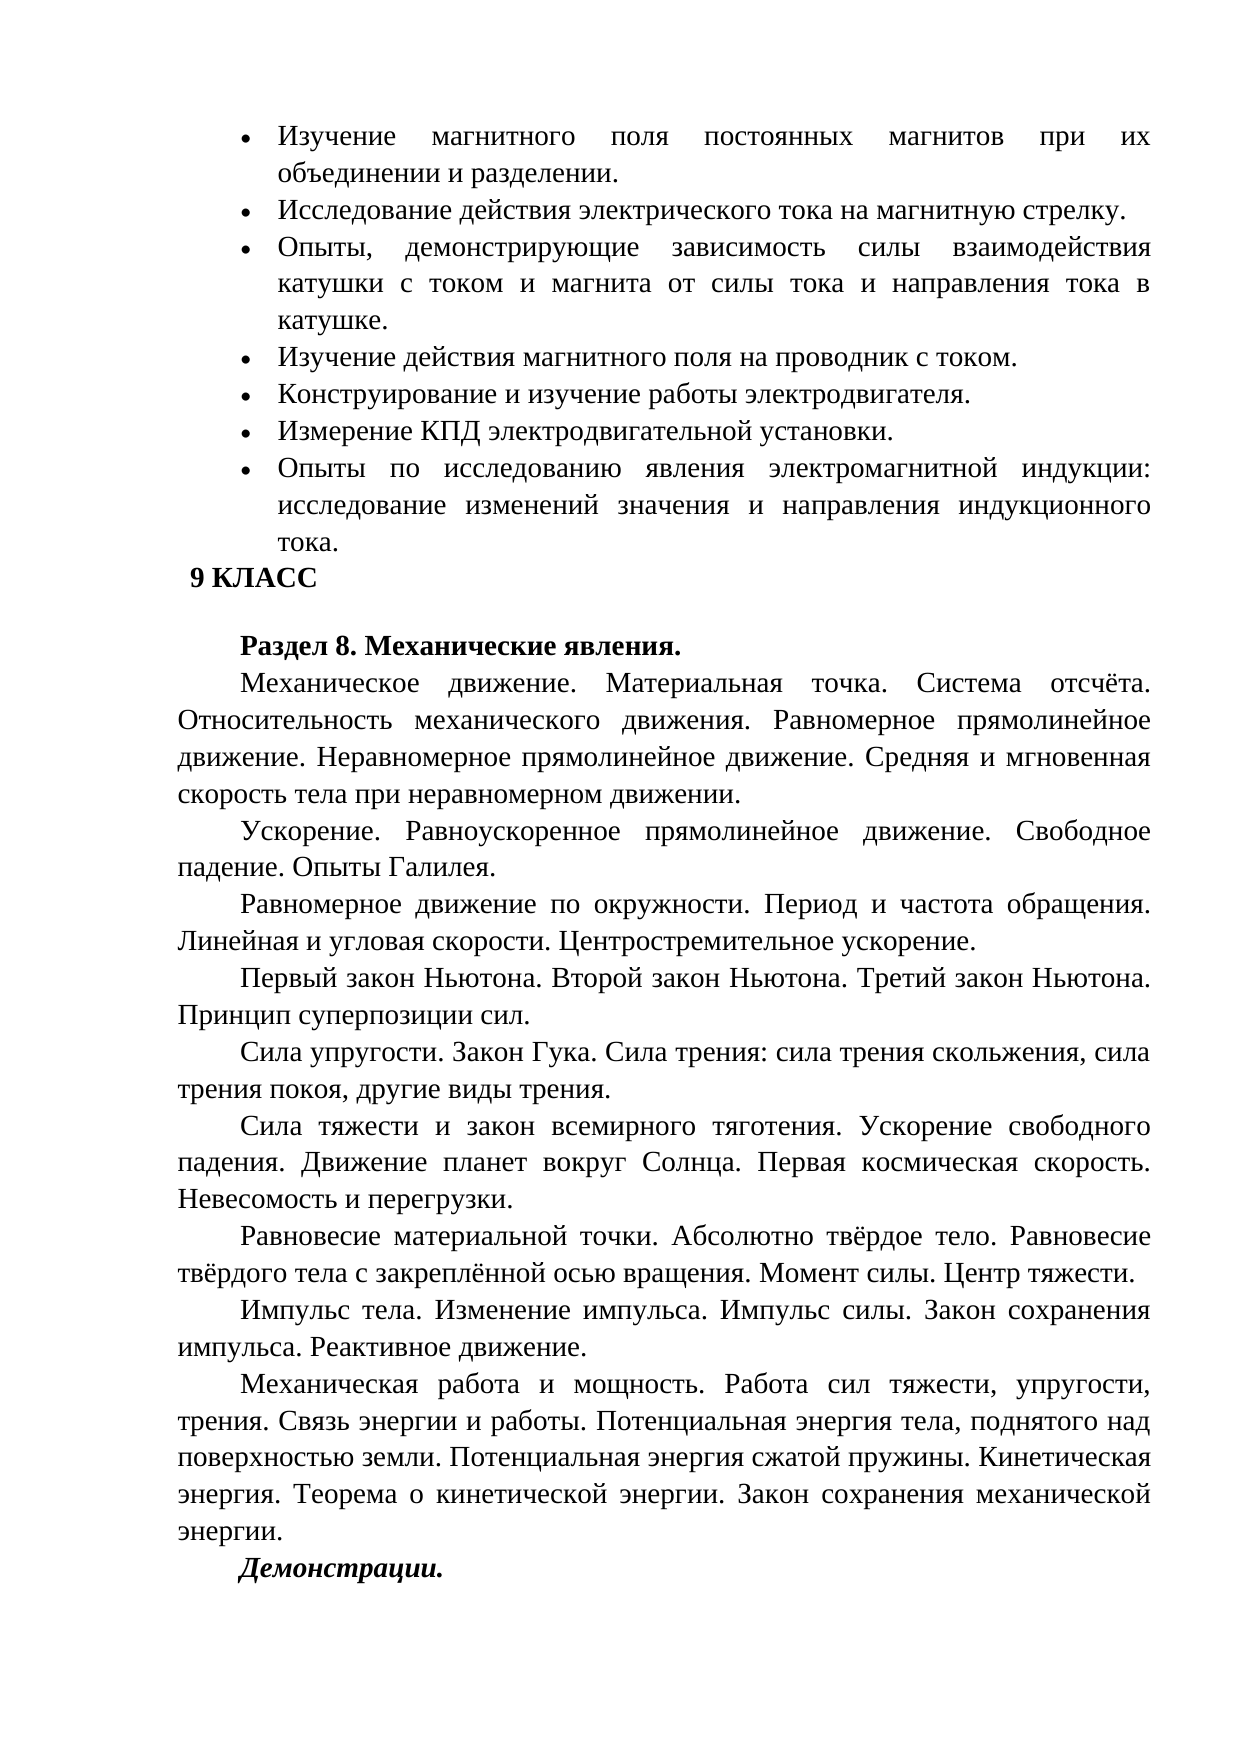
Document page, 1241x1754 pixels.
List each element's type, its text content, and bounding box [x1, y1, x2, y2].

list Конструирование и изучение работы электродвигателя. [240, 376, 1152, 410]
text Механическая работа и мощность. Работа сил тяжести, упругости, трения. Связь энергии и работы. Потенциальная энергия тела, поднятого над поверхностью земли. Потенциальная энергия сжатой пружины. Кинетическая энергия. Теорема о кинетической энергии. Закон сохранения механической энергии. [177, 1366, 1152, 1547]
text Равновесие материальной точки. Абсолютно твёрдое тело. Равновесие твёрдого тела с закреплённой осью вращения. Момент силы. Центр тяжести. [177, 1218, 1152, 1289]
text Ускорение. Равноускоренное прямолинейное движение. Свободное падение. Опыты Галилея. [177, 813, 1152, 883]
list Опыты по исследованию явления электромагнитной индукции: исследование изменений значения и направления индукционного тока. [240, 450, 1152, 557]
text Сила упругости. Закон Гука. Сила трения: сила трения скольжения, сила трения покоя, другие виды трения. [177, 1034, 1152, 1104]
list Изучение магнитного поля постоянных магнитов при их объединении и разделении. [240, 118, 1152, 188]
text Импульс тела. Изменение импульса. Импульс силы. Закон сохранения импульса. Реактивное движение. [177, 1292, 1152, 1362]
text Первый закон Ньютона. Второй закон Ньютона. Третий закон Ньютона. Принцип суперпозиции сил. [177, 960, 1152, 1031]
text Раздел 8. Механические явления. [177, 628, 1152, 662]
list Изучение действия магнитного поля на проводник с током. [240, 339, 1152, 373]
list Опыты, демонстрирующие зависимость силы взаимодействия катушки с током и магнита от силы тока и направления тока в катушке. [240, 229, 1152, 336]
text Механическое движение. Материальная точка. Система отсчёта. Относительность механического движения. Равномерное прямолинейное движение. Неравномерное прямолинейное движение. Средняя и мгновенная скорость тела при неравномерном движении. [177, 665, 1152, 809]
text 9 КЛАСС [190, 561, 1152, 594]
text Сила тяжести и закон всемирного тяготения. Ускорение свободного падения. Движение планет вокруг Солнца. Первая космическая скорость. Невесомость и перегрузки. [177, 1108, 1152, 1215]
text Равномерное движение по окружности. Период и частота обращения. Линейная и угловая скорости. Центростремительное ускорение. [177, 886, 1152, 957]
list Измерение КПД электродвигательной установки. [240, 413, 1152, 447]
text Демонстрации. [177, 1550, 1152, 1584]
list Исследование действия электрического тока на магнитную стрелку. [240, 192, 1152, 225]
